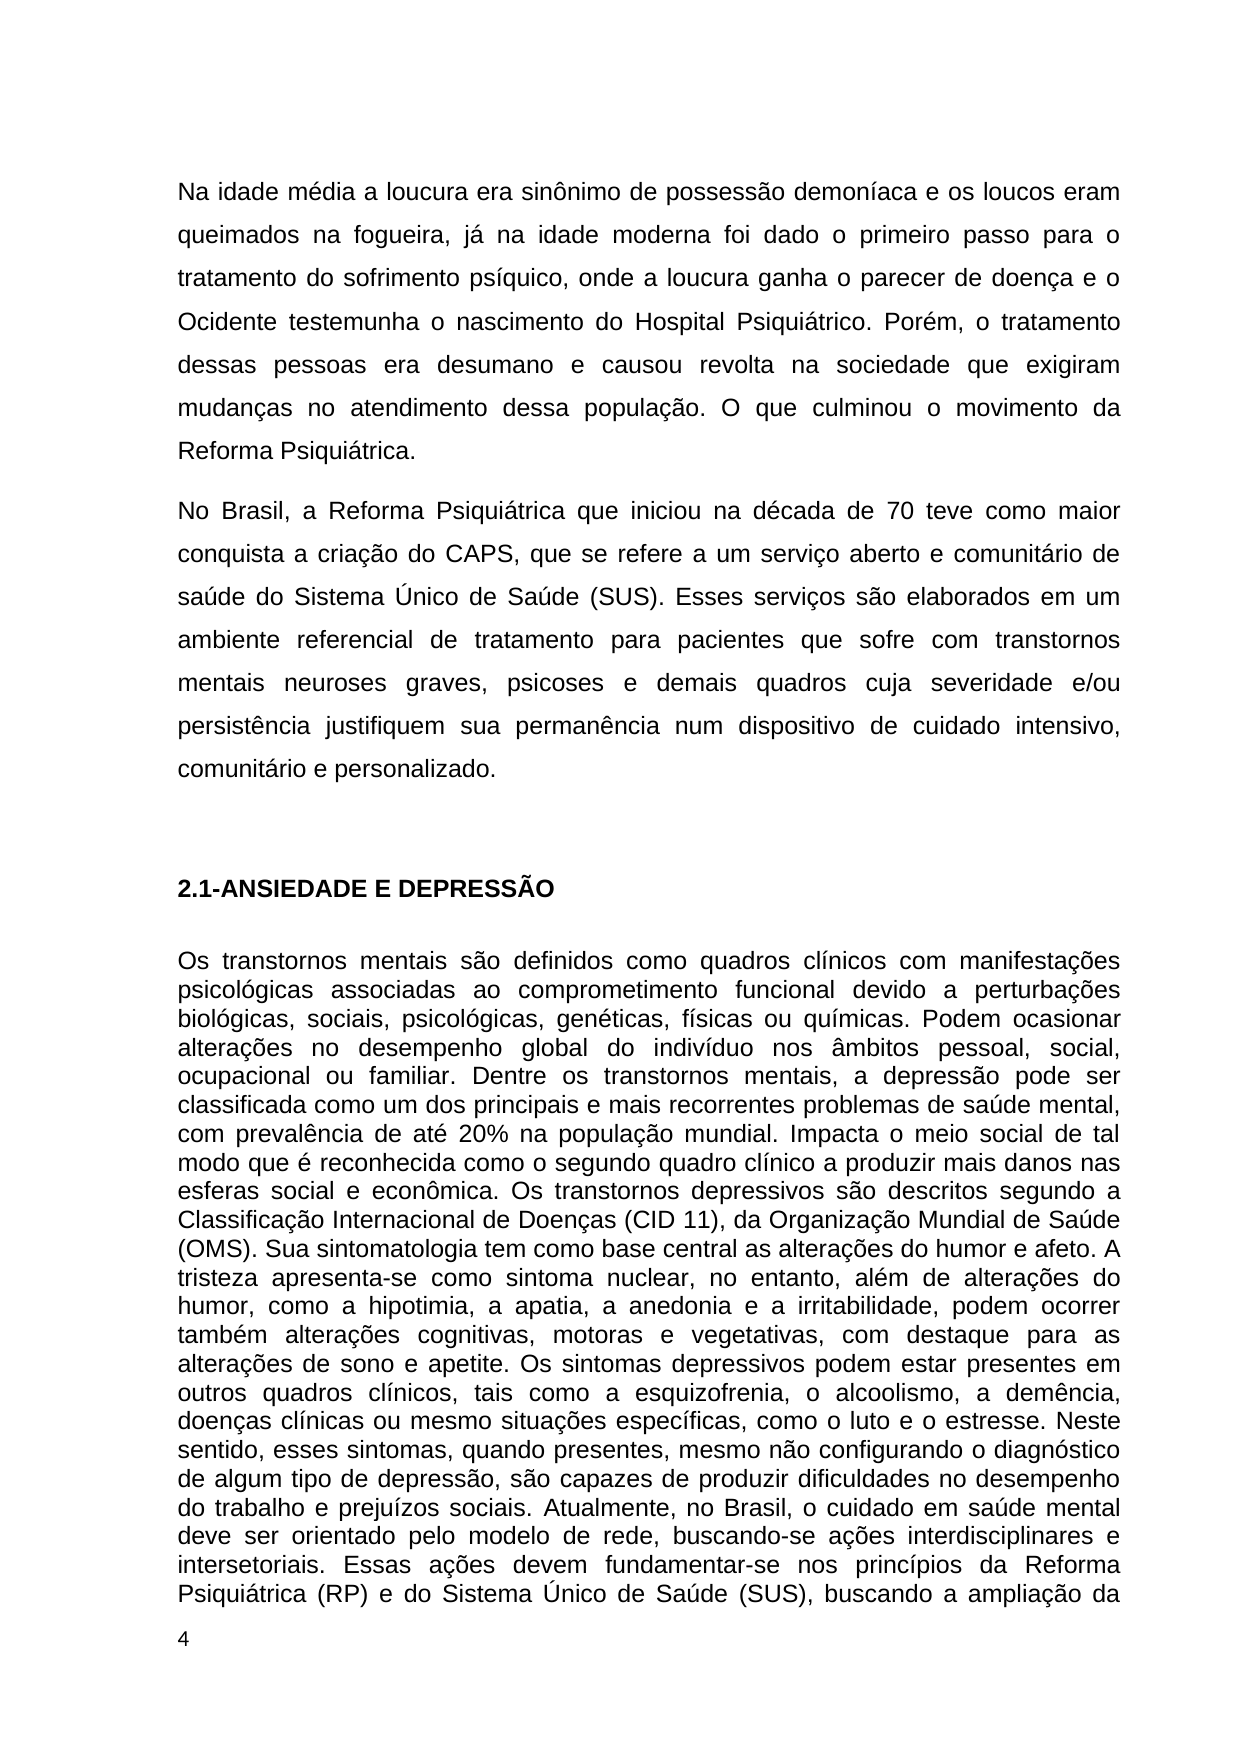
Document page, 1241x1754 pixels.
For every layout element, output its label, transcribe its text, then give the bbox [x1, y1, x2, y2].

text No Brasil, a Reforma Psiquiátrica que iniciou na década de 70 teve como maior conquista a criação do CAPS, que se refere a um serviço aberto e comunitário de saúde do Sistema Único de Saúde (SUS). Esses serviços são elaborados em um ambiente referencial de tratamento para pacientes que sofre com transtornos mentais neuroses graves, psicoses e demais quadros cuja severidade e/ou persistência justifiquem sua permanência num dispositivo de cuidado intensivo, comunitário e personalizado. [177, 496, 1122, 783]
text Na idade média a loucura era sinônimo de possessão demoníaca e os loucos eram queimados na fogueira, já na idade moderna foi dado o primeiro passo para o tratamento do sofrimento psíquico, onde a loucura ganha o parecer de doença e o Ocidente testemunha o nascimento do Hospital Psiquiátrico. Porém, o tratamento dessas pessoas era desumano e causou revolta na sociedade que exigiram mudanças no atendimento dessa população. O que culminou o movimento da Reforma Psiquiátrica. [177, 177, 1122, 465]
text 2.1-ANSIEDADE E DEPRESSÃO [177, 874, 1122, 903]
